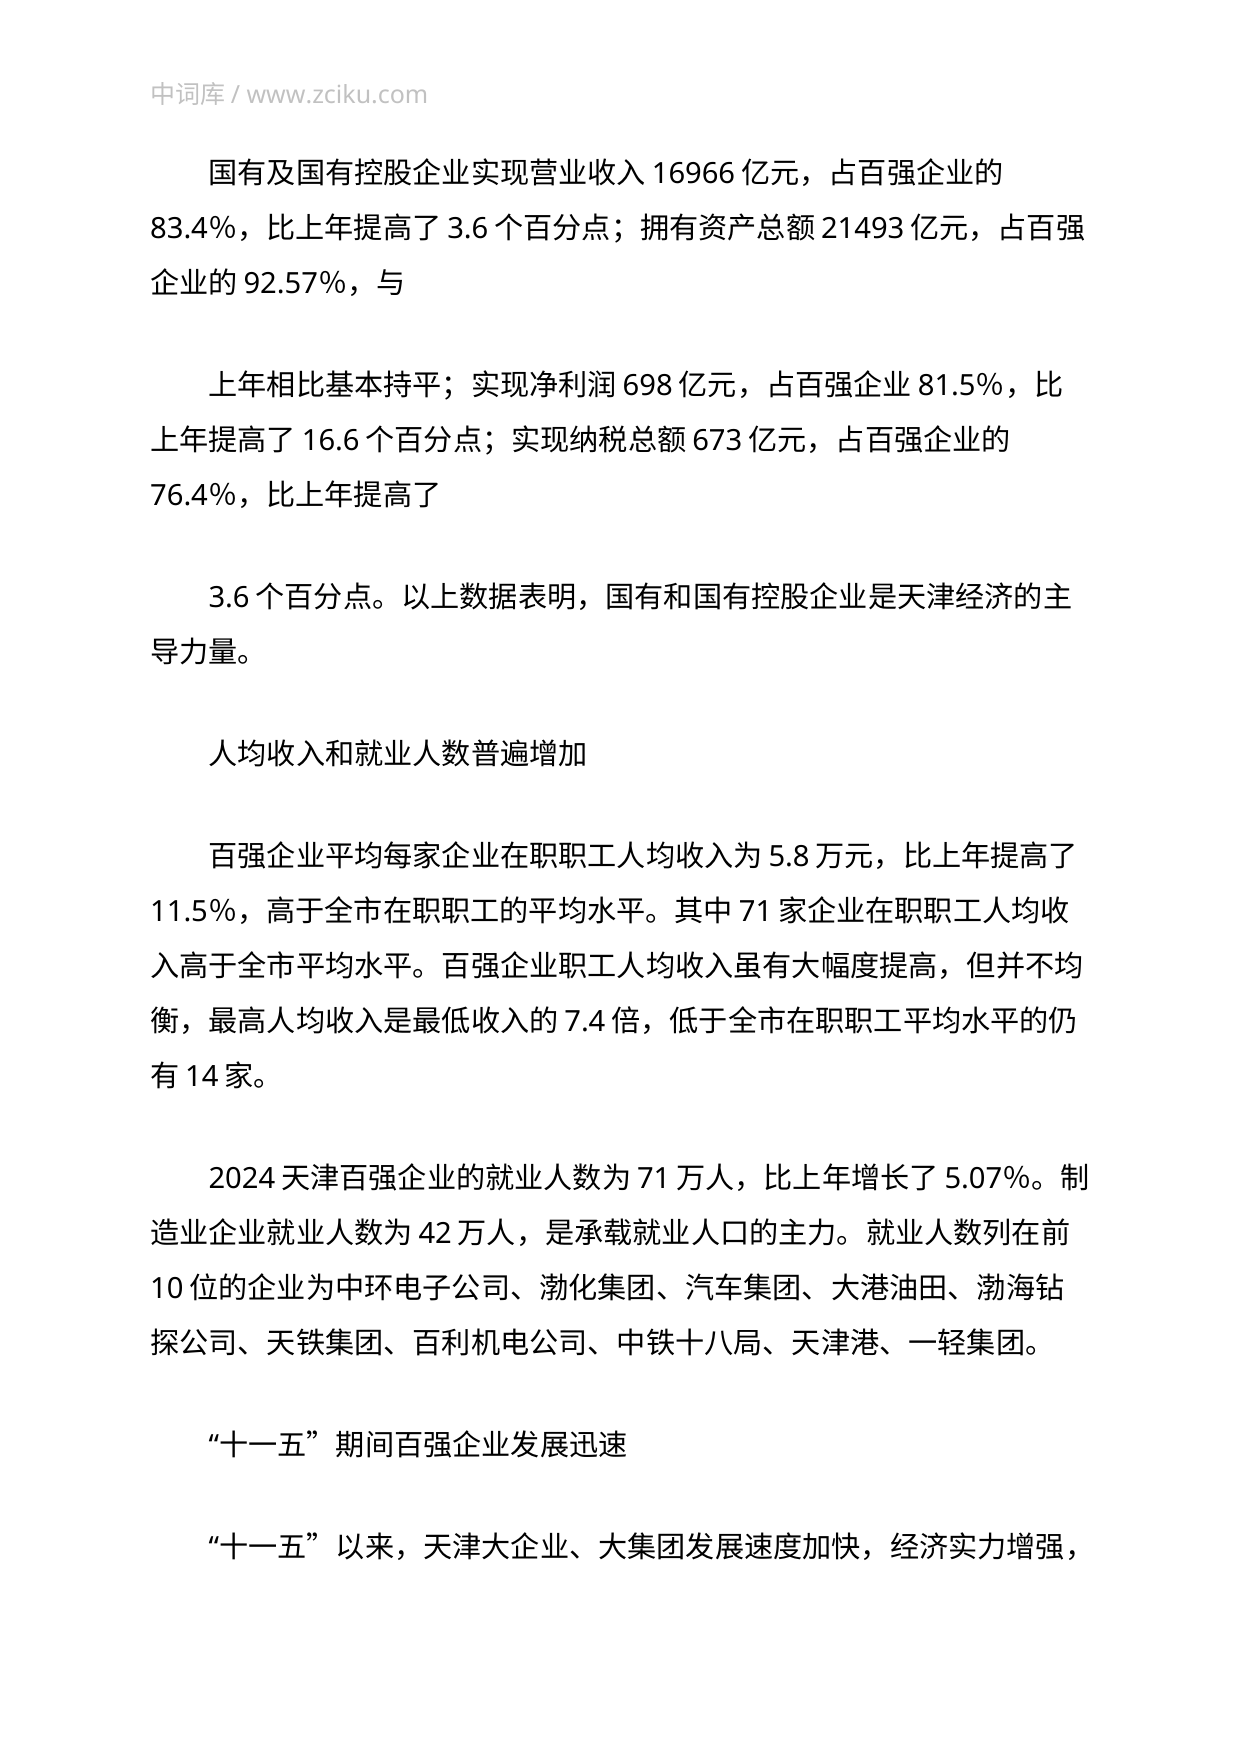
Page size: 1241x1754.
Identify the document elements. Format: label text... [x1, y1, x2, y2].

text 国有及国有控股企业实现营业收入16966亿元，占百强企业的83.4％，比上年提高了3.6个百分点；拥有资产总额21493亿元，占百强企业的92.57％，与 [150, 150, 1090, 302]
text 3.6个百分点。以上数据表明，国有和国有控股企业是天津经济的主导力量。 [150, 574, 1090, 671]
text 百强企业平均每家企业在职职工人均收入为5.8万元，比上年提高了11.5％，高于全市在职职工的平均水平。其中71家企业在职职工人均收入高于全市平均水平。百强企业职工人均收入虽有大幅度提高，但并不均衡，最高人均收入是最低收入的7.4倍，低于全市在职职工平均水平的仍有14家。 [150, 832, 1090, 1095]
text 人均收入和就业人数普遍增加 [150, 731, 1090, 773]
text “十一五”期间百强企业发展迅速 [150, 1421, 1090, 1463]
text 上年相比基本持平；实现净利润698亿元，占百强企业81.5％，比上年提高了16.6个百分点；实现纳税总额673亿元，占百强企业的76.4％，比上年提高了 [150, 362, 1090, 514]
text 2024天津百强企业的就业人数为71万人，比上年增长了5.07％。制造业企业就业人数为42万人，是承载就业人口的主力。就业人数列在前10位的企业为中环电子公司、渤化集团、汽车集团、大港油田、渤海钻探公司、天铁集团、百利机电公司、中铁十八局、天津港、一轻集团。 [150, 1154, 1090, 1362]
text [150, 1523, 1090, 1566]
